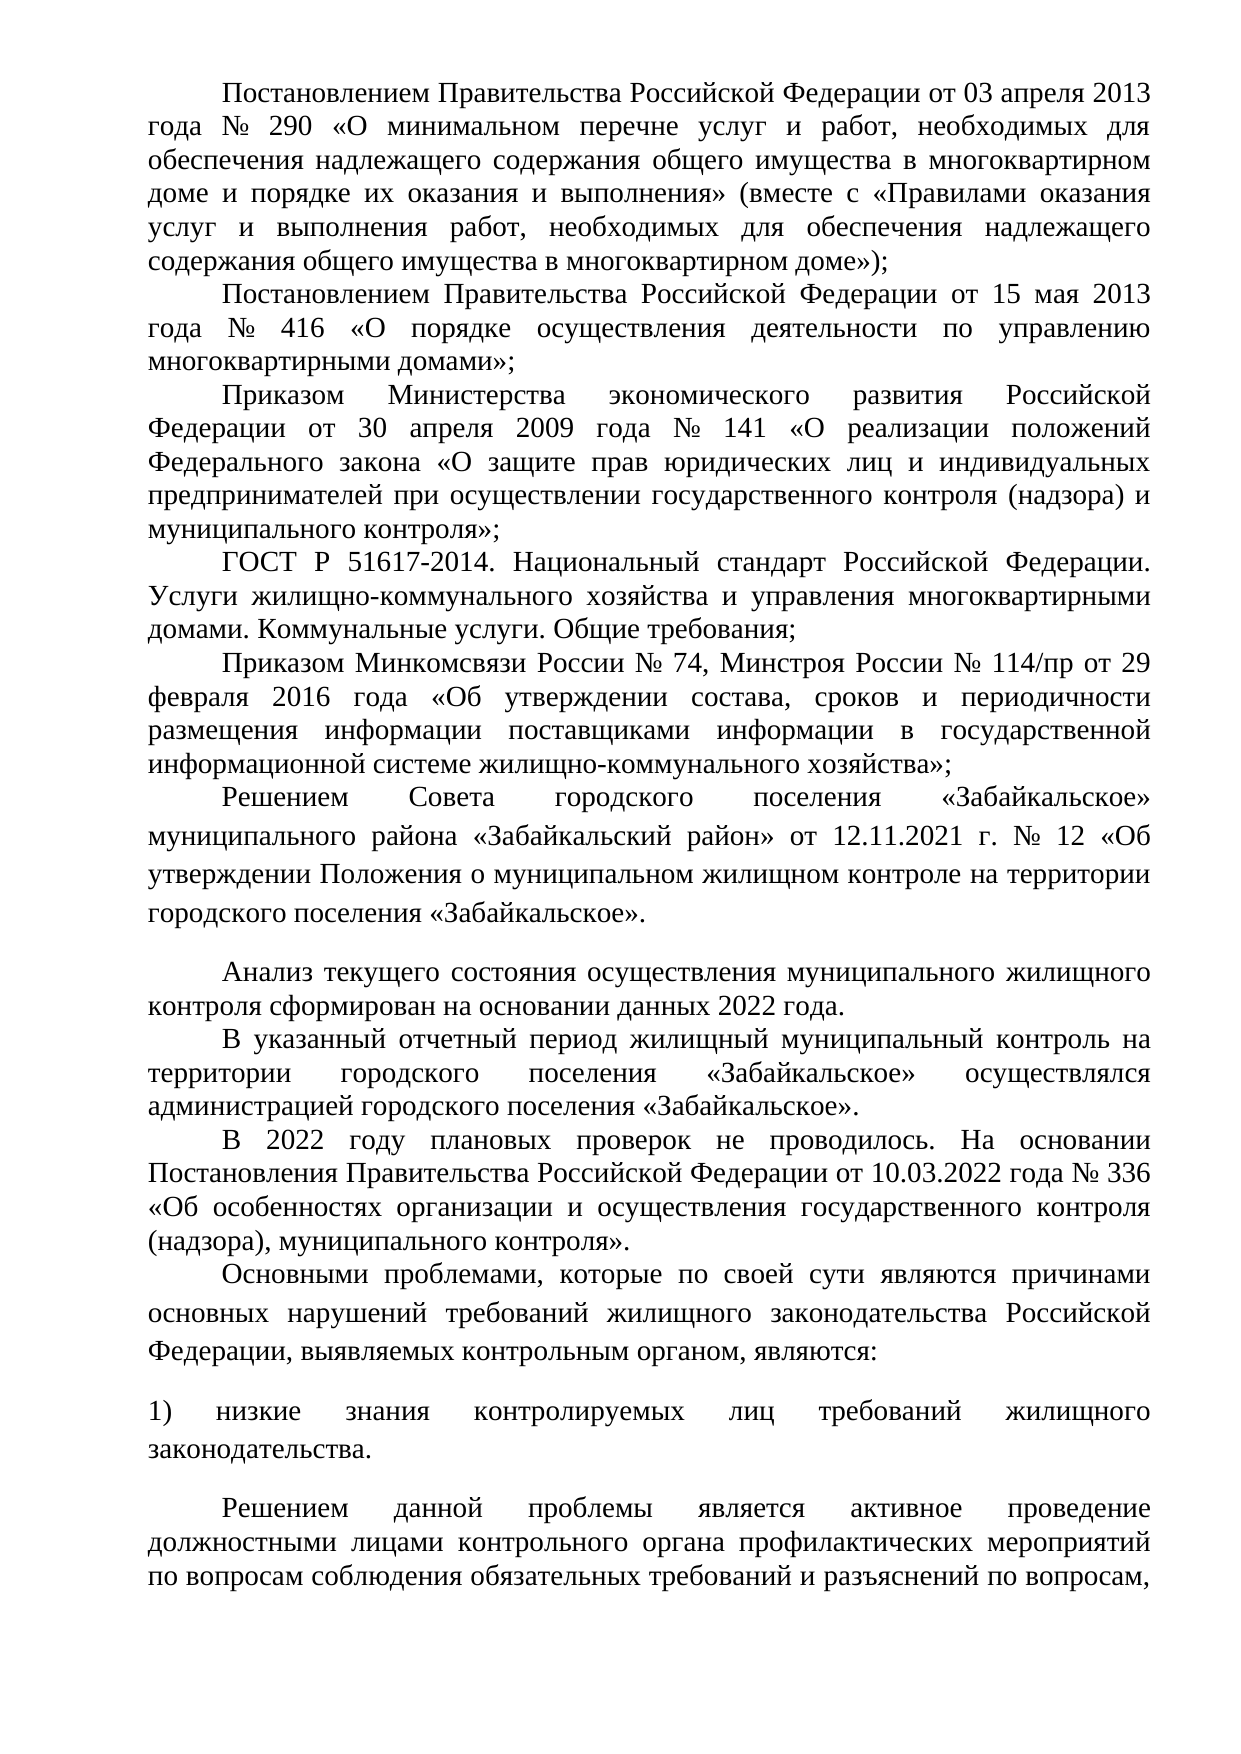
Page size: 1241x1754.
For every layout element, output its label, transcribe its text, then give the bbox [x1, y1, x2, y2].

text Постановлением Правительства Российской Федерации от 15 мая 2013 года № 416 «О порядке осуществления деятельности по управлению многоквартирными домами»; [148, 276, 1152, 377]
text Решением Совета городского поселения «Забайкальское» муниципального района «Забайкальский район» от 12.11.2021 г. № 12 «Об утверждении Положения о муниципальном жилищном контроле на территории городского поселения «Забайкальское». [148, 779, 1152, 928]
text В 2022 году плановых проверок не проводилось. На основании Постановления Правительства Российской Федерации от 10.03.2022 года № 336 «Об особенностях организации и осуществления государственного контроля (надзора), муниципального контроля». [148, 1122, 1152, 1256]
text Постановлением Правительства Российской Федерации от 03 апреля 2013 года № 290 «О минимальном перечне услуг и работ, необходимых для обеспечения надлежащего содержания общего имущества в многоквартирном доме и порядке их оказания и выполнения» (вместе с «Правилами оказания услуг и выполнения работ, необходимых для обеспечения надлежащего содержания общего имущества в многоквартирном доме»); [148, 75, 1152, 276]
text ГОСТ Р 51617-2014. Национальный стандарт Российской Федерации. Услуги жилищно-коммунального хозяйства и управления многоквартирными домами. Коммунальные услуги. Общие требования; [148, 544, 1152, 645]
text Приказом Министерства экономического развития Российской Федерации от 30 апреля 2009 года № 141 «О реализации положений Федерального закона «О защите прав юридических лиц и индивидуальных предпринимателей при осуществлении государственного контроля (надзора) и муниципального контроля»; [148, 377, 1152, 544]
text Основными проблемами, которые по своей сути являются причинами основных нарушений требований жилищного законодательства Российской Федерации, выявляемых контрольным органом, являются: [148, 1256, 1152, 1367]
text В указанный отчетный период жилищный муниципальный контроль на территории городского поселения «Забайкальское» осуществлялся администрацией городского поселения «Забайкальское». [148, 1021, 1152, 1122]
text 1) низкие знания контролируемых лиц требований жилищного законодательства. [148, 1393, 1152, 1465]
text Приказом Минкомсвязи России № 74, Минстроя России № 114/пр от 29 февраля 2016 года «Об утверждении состава, сроков и периодичности размещения информации поставщиками информации в государственной информационной системе жилищно-коммунального хозяйства»; [148, 645, 1152, 779]
text Анализ текущего состояния осуществления муниципального жилищного контроля сформирован на основании данных 2022 года. [148, 954, 1152, 1021]
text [148, 1491, 1152, 1591]
